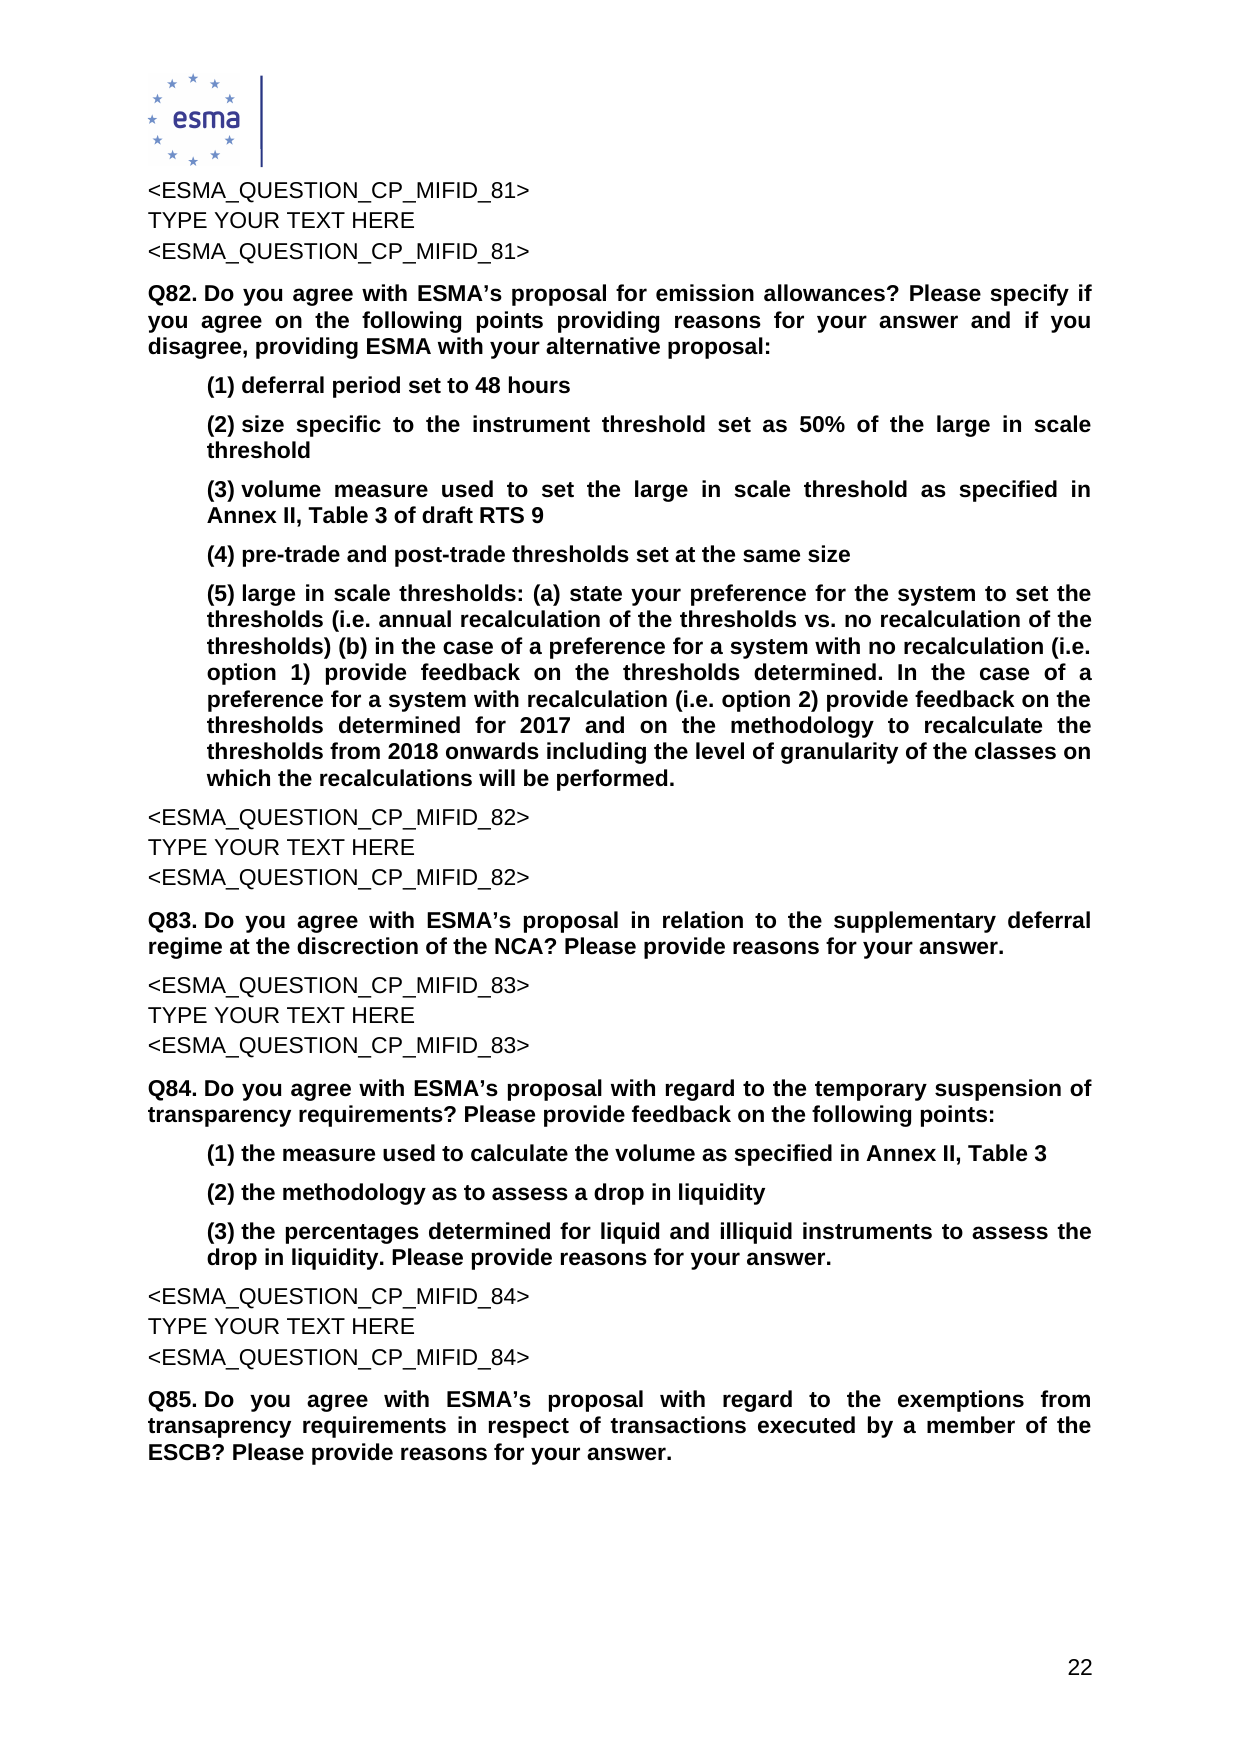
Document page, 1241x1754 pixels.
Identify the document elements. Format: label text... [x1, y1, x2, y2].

text Do you agree with ESMA’s proposal with regard to the temporary suspension of transparency requirements? Please provide feedback on the following points: [148, 1075, 1093, 1128]
text <ESMA_QUESTION_CP_MIFID_84> [148, 1283, 1093, 1309]
text the methodology as to assess a drop in liquidity [207, 1179, 1093, 1205]
text TYPE YOUR TEXT HERE [148, 834, 1093, 860]
text TYPE YOUR TEXT HERE [148, 1313, 1093, 1339]
text pre-trade and post-trade thresholds set at the same size [207, 541, 1093, 568]
text Do you agree with ESMA’s proposal with regard to the exemptions from transaprency requirements in respect of transactions executed by a member of the ESCB? Please provide reasons for your answer. [148, 1386, 1093, 1465]
text <ESMA_QUESTION_CP_MIFID_82> [148, 864, 1093, 890]
text Do you agree with ESMA’s proposal for emission allowances? Please specify if you agree on the following points providing reasons for your answer and if you disagree, providing ESMA with your alternative proposal: [148, 280, 1093, 359]
text TYPE YOUR TEXT HERE [148, 1002, 1093, 1028]
text <ESMA_QUESTION_CP_MIFID_81> [148, 177, 1093, 204]
text <ESMA_QUESTION_CP_MIFID_81> [148, 238, 1093, 264]
text size specific to the instrument threshold set as 50% of the large in scale threshold [207, 411, 1093, 463]
text Do you agree with ESMA’s proposal in relation to the supplementary deferral regime at the discrection of the NCA? Please provide reasons for your answer. [148, 907, 1093, 959]
text TYPE YOUR TEXT HERE [148, 207, 1093, 234]
text <ESMA_QUESTION_CP_MIFID_83> [148, 1032, 1093, 1058]
text volume measure used to set the large in scale threshold as specified in Annex II, Table 3 of draft RTS 9 [207, 476, 1093, 529]
text large in scale thresholds: (a) state your preference for the system to set the thresholds (i.e. annual recalculation of the thresholds vs. no recalculation of the thresholds) (b) in the case of a preference for a system with no recalculation (i.e. option 1) provide feedback on the thresholds determined. In the case of a preference for a system with recalculation (i.e. option 2) provide feedback on the thresholds determined for 2017 and on the methodology to recalculate the thresholds from 2018 onwards including the level of granularity of the classes on which the recalculations will be performed. [207, 580, 1093, 791]
text the percentages determined for liquid and illiquid instruments to assess the drop in liquidity. Please provide reasons for your answer. [207, 1218, 1093, 1271]
text <ESMA_QUESTION_CP_MIFID_84> [148, 1343, 1093, 1370]
text deferral period set to 48 hours [207, 372, 1093, 398]
text <ESMA_QUESTION_CP_MIFID_82> [148, 803, 1093, 830]
picture [147, 73, 240, 166]
text the measure used to calculate the volume as specified in Annex II, Table 3 [207, 1140, 1093, 1166]
text <ESMA_QUESTION_CP_MIFID_83> [148, 972, 1093, 998]
